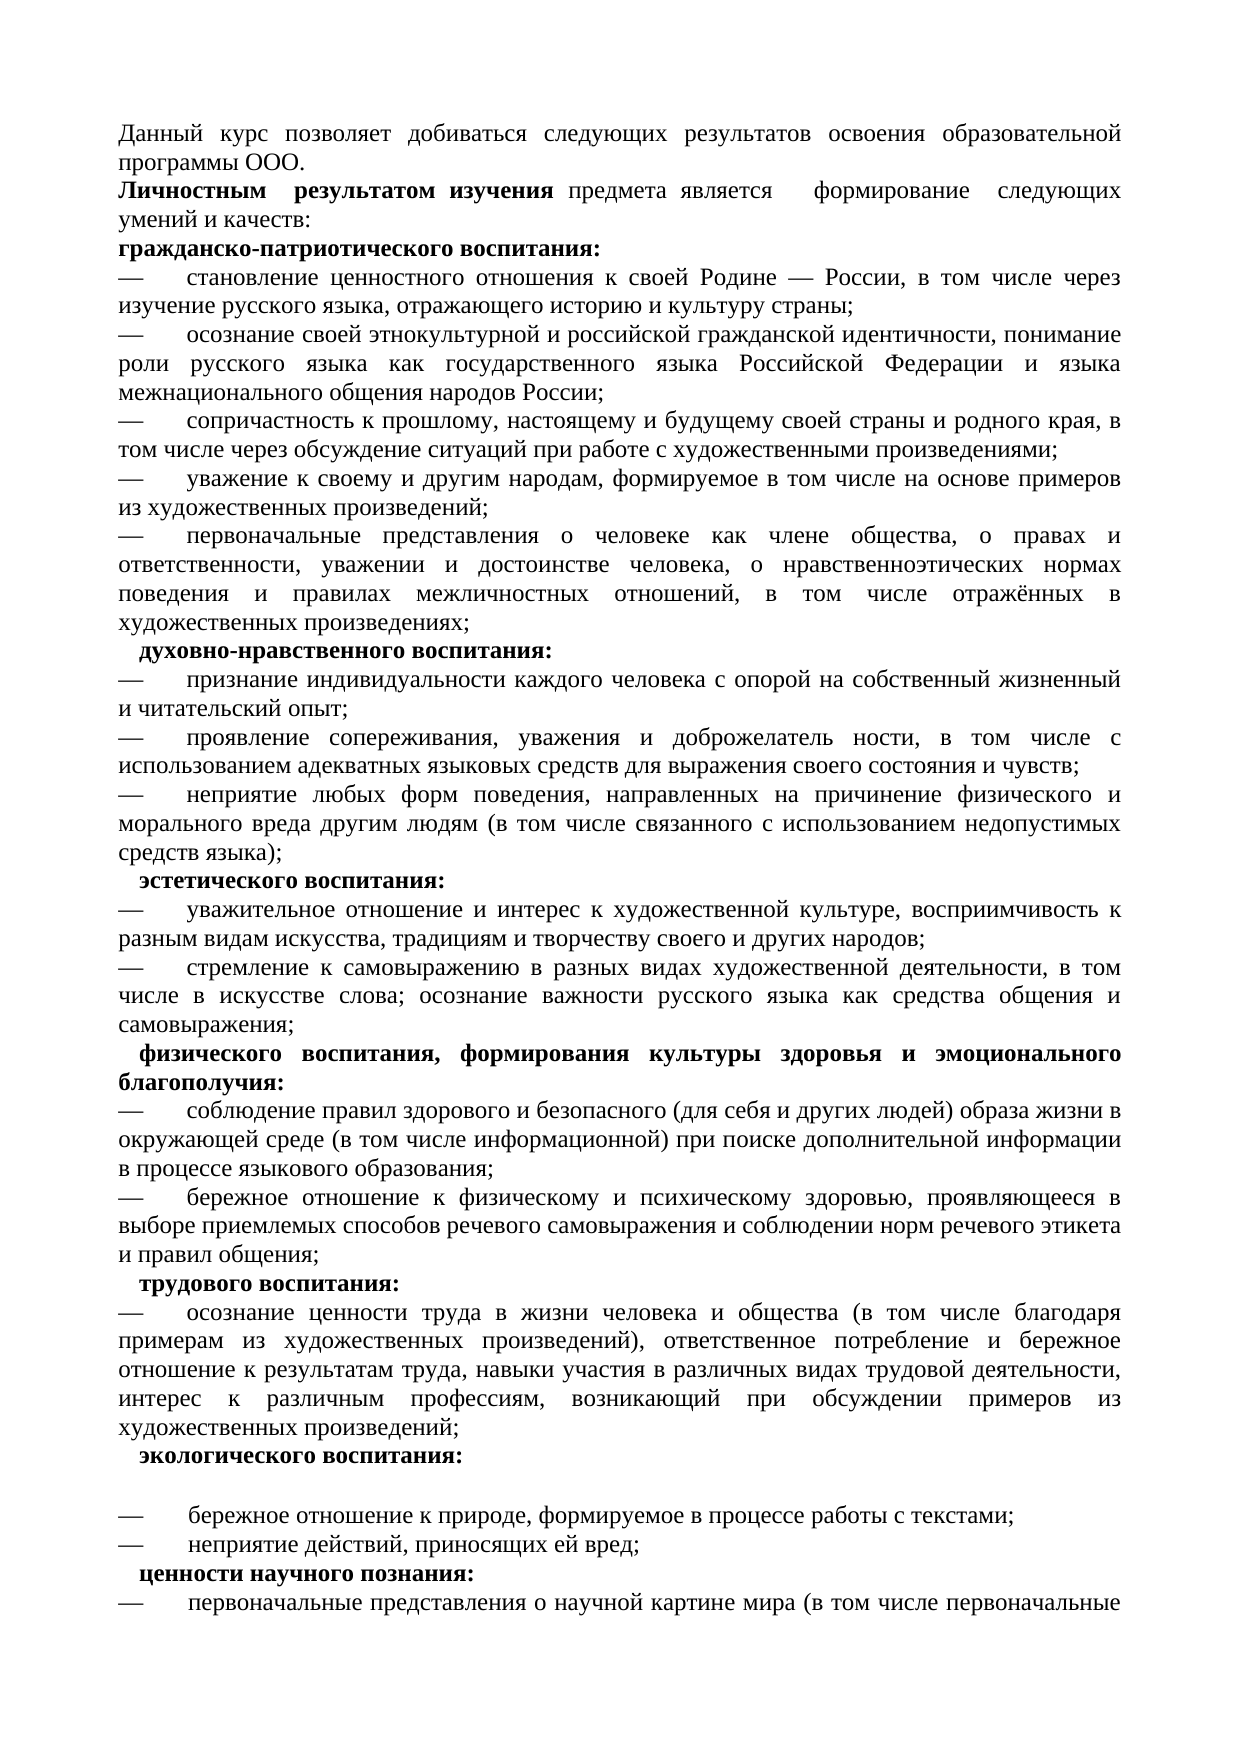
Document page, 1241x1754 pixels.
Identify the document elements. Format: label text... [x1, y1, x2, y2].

list уважительное отношение и интерес к художественной культуре, восприимчивость к разным видам искусства, традициям и творчеству своего и других народов; [118, 894, 1122, 952]
text ценности научного познания: [118, 1558, 1122, 1587]
text экологического воспитания: [118, 1441, 1122, 1469]
text духовно-нравственного воспитания: [118, 636, 1122, 664]
text трудового воспитания: [118, 1268, 1122, 1297]
list уважение к своему и другим народам, формируемое в том числе на основе примеров из художественных произведений; [118, 463, 1122, 521]
list осознание своей этнокультурной и российской гражданской идентичности, понимание роли русского языка как государственного языка Российской Федерации и языка межнационального общения народов России; [118, 319, 1122, 406]
list неприятие действий, приносящих ей вред; [118, 1529, 1122, 1558]
list сопричастность к прошлому, настоящему и будущему своей страны и родного края, в том числе через обсуждение ситуаций при работе с художественными произведениями; [118, 406, 1122, 463]
list бережное отношение к физическому и психическому здоровью, проявляющееся в выборе приемлемых способов речевого самовыражения и соблюдении норм речевого этикета и правил общения; [118, 1182, 1122, 1268]
list неприятие любых форм поведения, направленных на причинение физического и морального вреда другим людям (в том числе связанного с использованием недопустимых средств языка); [118, 779, 1122, 866]
list бережное отношение к природе, формируемое в процессе работы с текстами; [118, 1501, 1122, 1529]
list первоначальные представления о человеке как члене общества, о правах и ответственности, уважении и достоинстве человека, о нравственноэтических нормах поведения и правилах межличностных отношений, в том числе отражённых в художественных произведениях; [118, 521, 1122, 636]
list признание индивидуальности каждого человека с опорой на собственный жизненный и читательский опыт; [118, 664, 1122, 722]
text Личностным результатом изучения предмета является формирование следующих умений и качеств: [118, 176, 1122, 233]
list соблюдение правил здорового и безопасного (для себя и других людей) образа жизни в окружающей среде (в том числе информационной) при поиске дополнительной информации в процессе языкового образования; [118, 1096, 1122, 1182]
list осознание ценности труда в жизни человека и общества (в том числе благодаря примерам из художественных произведений), ответственное потребление и бережное отношение к результатам труда, навыки участия в различных видах трудовой деятельности, интерес к различным профессиям, возникающий при обсуждении примеров из художественных произведений; [118, 1297, 1122, 1441]
list стремление к самовыражению в разных видах художественной деятельности, в том числе в искусстве слова; осознание важности русского языка как средства общения и самовыражения; [118, 952, 1122, 1038]
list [118, 1587, 1122, 1616]
text физического воспитания, формирования культуры здоровья и эмоционального благополучия: [118, 1038, 1122, 1096]
text гражданско-патриотического воспитания: [118, 233, 1122, 262]
text Данный курс позволяет добиваться следующих результатов освоения образовательной программы ООО. [118, 118, 1122, 176]
list проявление сопереживания, уважения и доброжелатель ности, в том числе с использованием адекватных языковых средств для выражения своего состояния и чувств; [118, 722, 1122, 779]
list становление ценностного отношения к своей Родине — России, в том числе через изучение русского языка, отражающего историю и культуру страны; [118, 262, 1122, 319]
text эстетического воспитания: [118, 866, 1122, 894]
